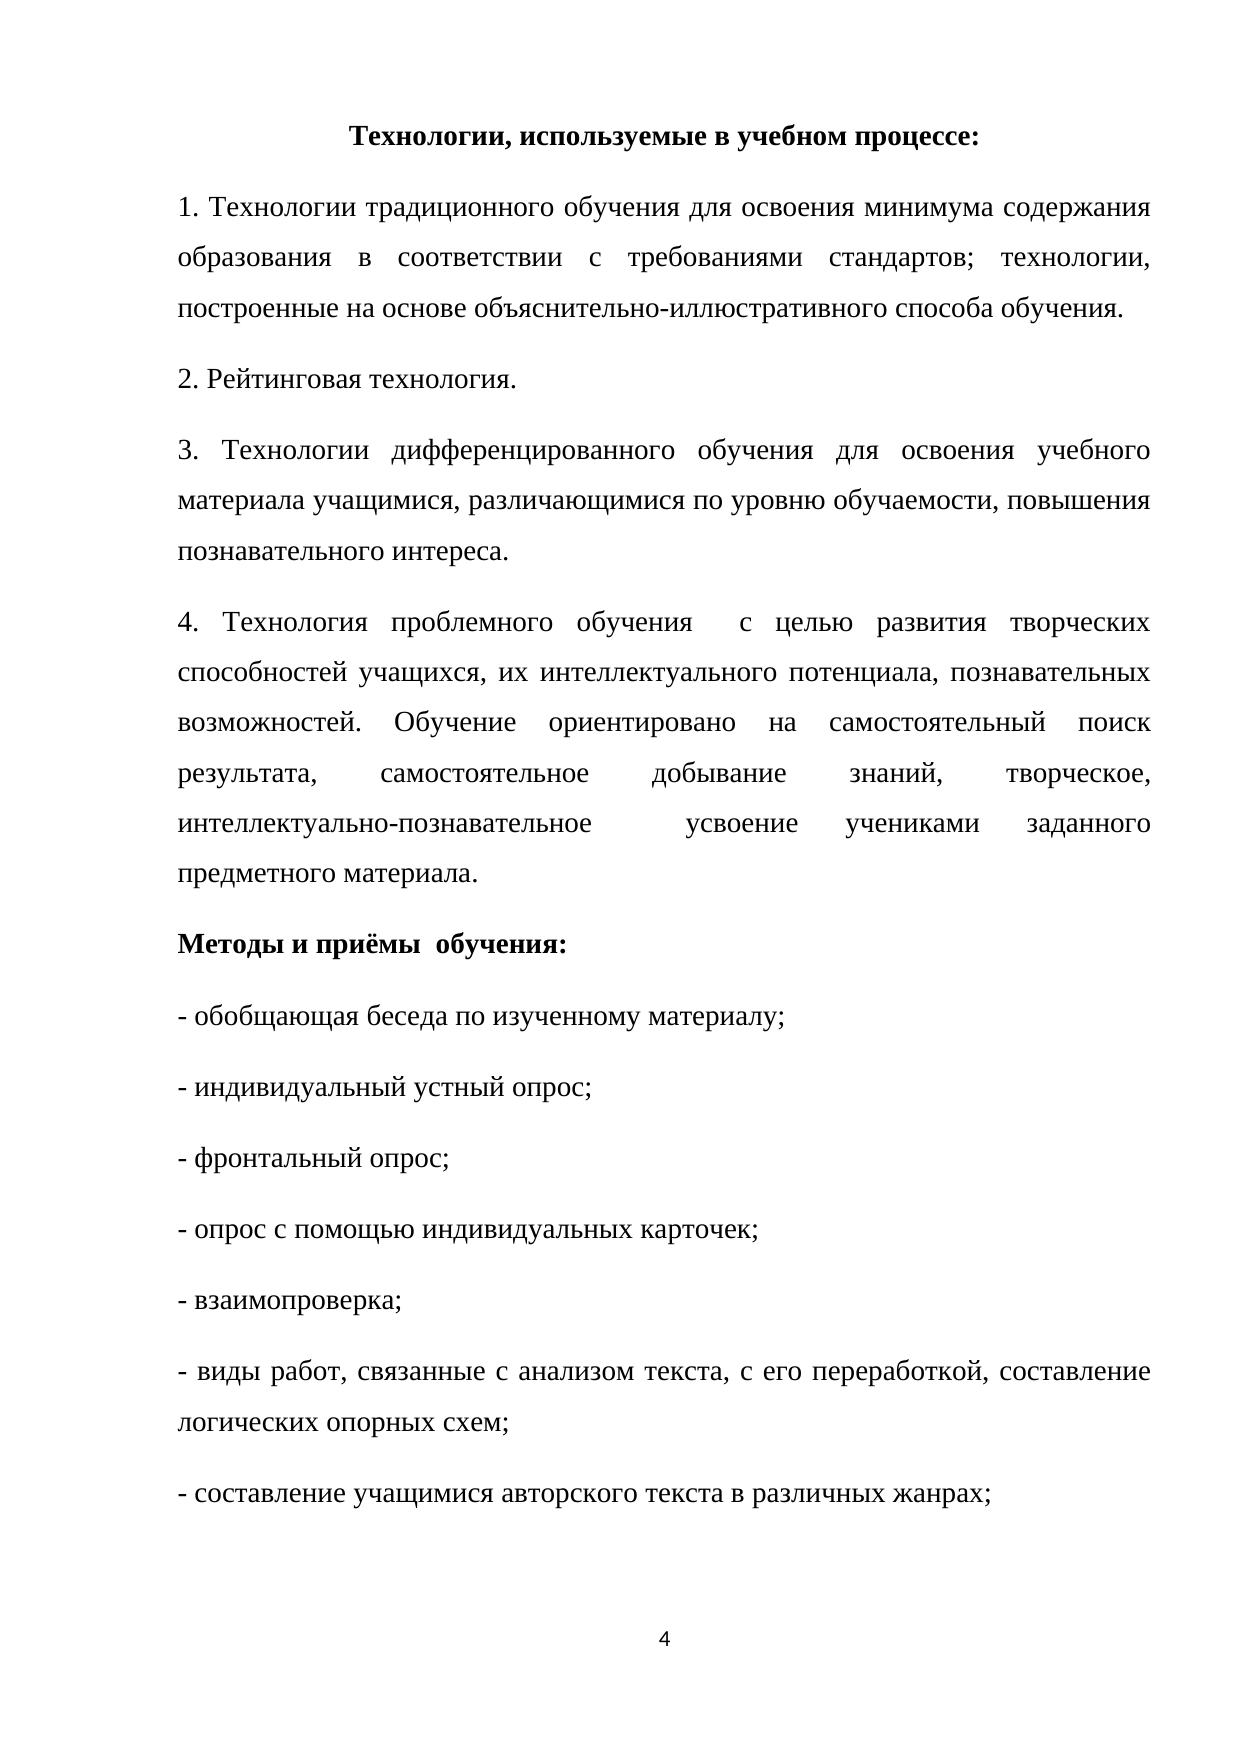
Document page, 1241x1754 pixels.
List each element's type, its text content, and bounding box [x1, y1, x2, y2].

text 1. Технологии традиционного обучения для освоения минимума содержания образования в соответствии с требованиями стандартов; технологии, построенные на основе объяснительно-иллюстративного способа обучения. [177, 189, 1152, 323]
text - составление учащимися авторского текста в различных жанрах; [177, 1475, 1152, 1508]
text - фронтальный опрос; [177, 1140, 1152, 1174]
text 4. Технология проблемного обучения с целью развития творческих способностей учащихся, их интеллектуального потенциала, познавательных возможностей. Обучение ориентировано на самостоятельный поиск результата, самостоятельное добывание знаний, творческое, интеллектуально-познавательное усвоение учениками заданного предметного материала. [177, 604, 1152, 889]
text Методы и приёмы обучения: [177, 927, 1152, 960]
text - обобщающая беседа по изученному материалу; [177, 998, 1152, 1031]
text Технологии, используемые в учебном процессе: [177, 118, 1152, 152]
text - виды работ, связанные с анализом текста, с его переработкой, составление логических опорных схем; [177, 1353, 1152, 1437]
text 3. Технологии дифференцированного обучения для освоения учебного материала учащимися, различающимися по уровню обучаемости, повышения познавательного интереса. [177, 432, 1152, 566]
text - взаимопроверка; [177, 1282, 1152, 1316]
text 2. Рейтинговая технология. [177, 361, 1152, 394]
text - индивидуальный устный опрос; [177, 1069, 1152, 1102]
text - опрос с помощью индивидуальных карточек; [177, 1211, 1152, 1245]
